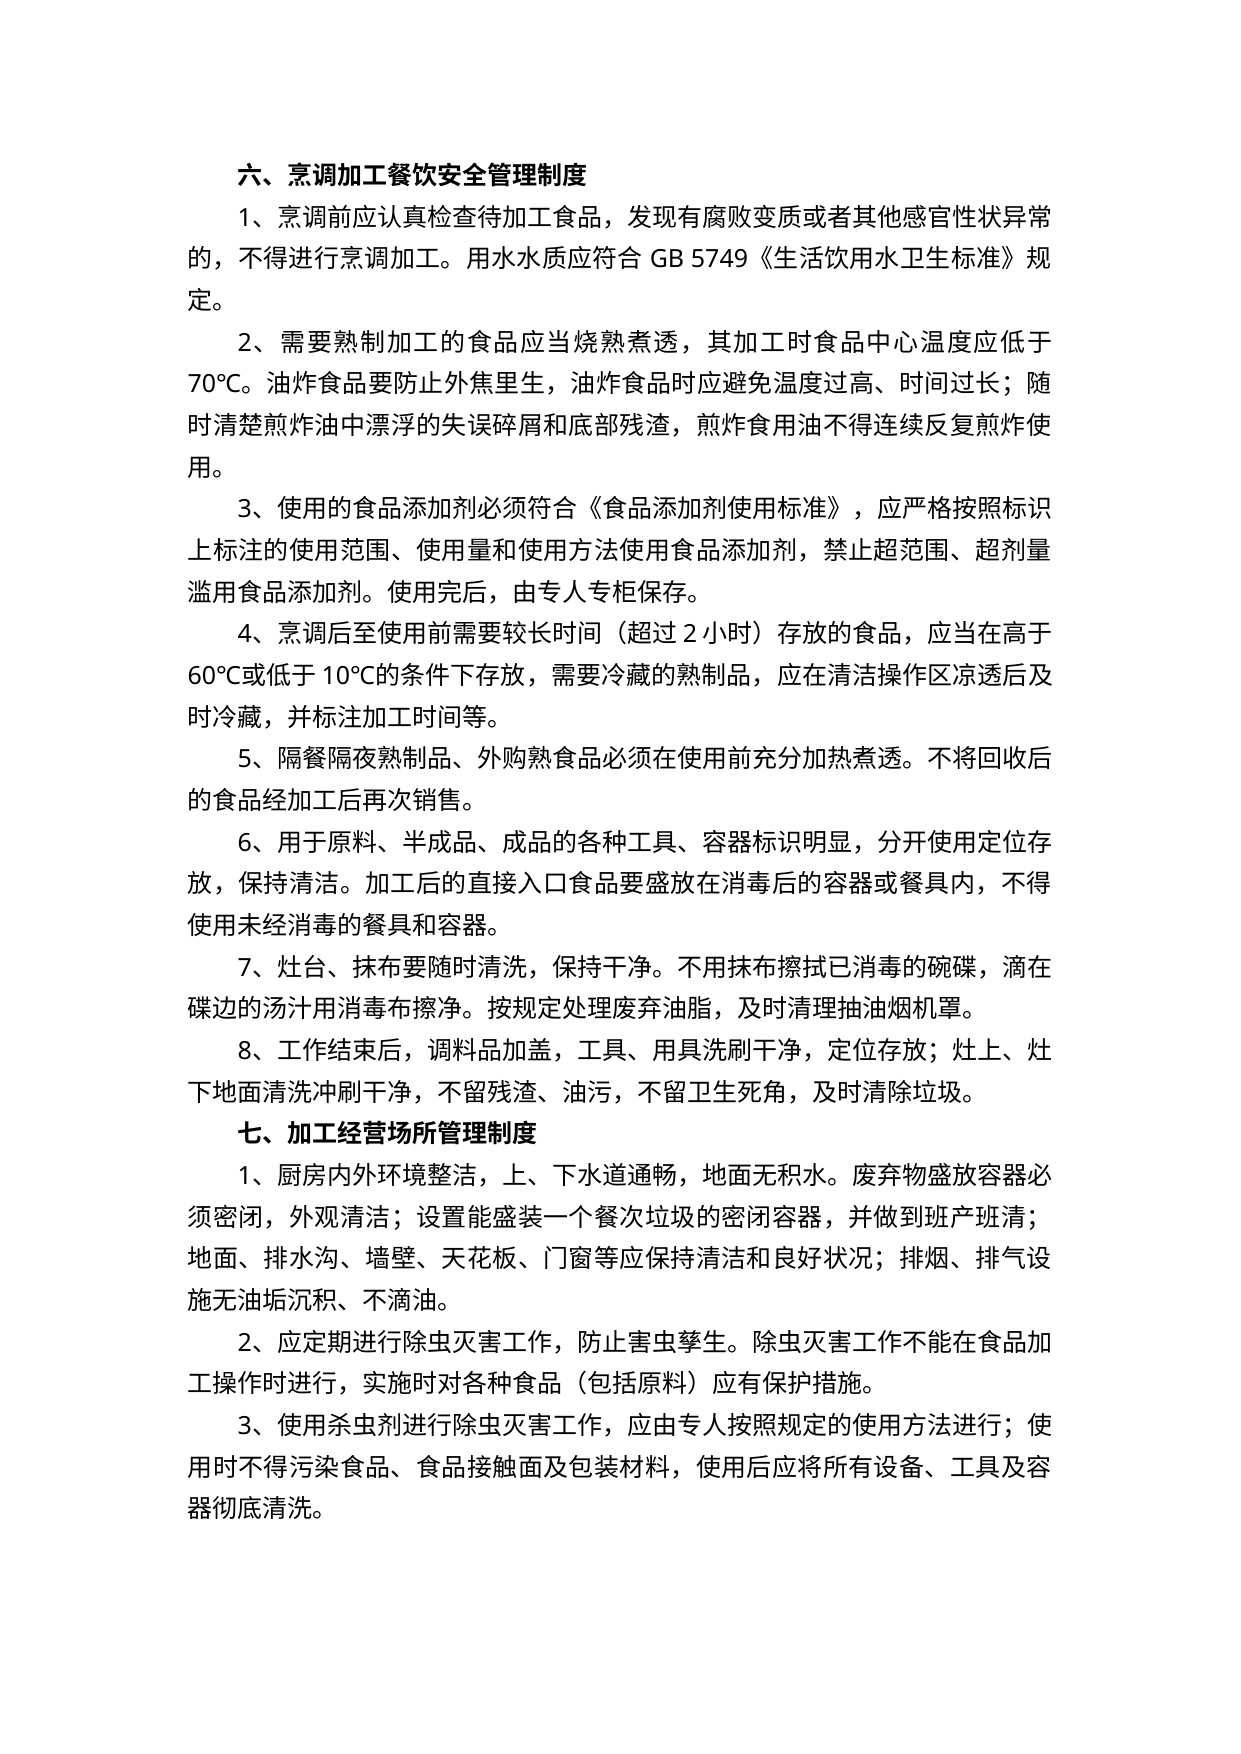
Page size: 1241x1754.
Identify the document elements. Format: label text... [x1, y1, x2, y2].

text 8、工作结束后，调料品加盖，工具、用具洗刷干净，定位存放；灶上、灶下地面清洗冲刷干净，不留残渣、油污，不留卫生死角，及时清除垃圾。 [187, 1025, 1053, 1108]
text 5、隔餐隔夜熟制品、外购熟食品必须在使用前充分加热煮透。不将回收后的食品经加工后再次销售。 [187, 733, 1053, 817]
text 4、烹调后至使用前需要较长时间（超过2小时）存放的食品，应当在高于60℃或低于10℃的条件下存放，需要冷藏的熟制品，应在清洁操作区凉透后及时冷藏，并标注加工时间等。 [187, 608, 1053, 733]
text 6、用于原料、半成品、成品的各种工具、容器标识明显，分开使用定位存放，保持清洁。加工后的直接入口食品要盛放在消毒后的容器或餐具内，不得使用未经消毒的餐具和容器。 [187, 817, 1053, 942]
text 六、烹调加工餐饮安全管理制度 [187, 150, 1053, 192]
text 2、需要熟制加工的食品应当烧熟煮透，其加工时食品中心温度应低于70℃。油炸食品要防止外焦里生，油炸食品时应避免温度过高、时间过长；随时清楚煎炸油中漂浮的失误碎屑和底部残渣，煎炸食用油不得连续反复煎炸使用。 [187, 317, 1053, 483]
text 7、灶台、抹布要随时清洗，保持干净。不用抹布擦拭已消毒的碗碟，滴在碟边的汤汁用消毒布擦净。按规定处理废弃油脂，及时清理抽油烟机罩。 [187, 942, 1053, 1025]
text 3、使用的食品添加剂必须符合《食品添加剂使用标准》，应严格按照标识上标注的使用范围、使用量和使用方法使用食品添加剂，禁止超范围、超剂量滥用食品添加剂。使用完后，由专人专柜保存。 [187, 483, 1053, 608]
text 2、应定期进行除虫灭害工作，防止害虫孳生。除虫灭害工作不能在食品加工操作时进行，实施时对各种食品（包括原料）应有保护措施。 [187, 1317, 1053, 1400]
text 1、烹调前应认真检查待加工食品，发现有腐败变质或者其他感官性状异常的，不得进行烹调加工。用水水质应符合GB 5749《生活饮用水卫生标准》规定。 [187, 192, 1053, 317]
text 1、厨房内外环境整洁，上、下水道通畅，地面无积水。废弃物盛放容器必须密闭，外观清洁；设置能盛装一个餐次垃圾的密闭容器，并做到班产班清；地面、排水沟、墙壁、天花板、门窗等应保持清洁和良好状况；排烟、排气设施无油垢沉积、不滴油。 [187, 1150, 1053, 1317]
text 3、使用杀虫剂进行除虫灭害工作，应由专人按照规定的使用方法进行；使用时不得污染食品、食品接触面及包装材料，使用后应将所有设备、工具及容器彻底清洗。 [187, 1400, 1053, 1525]
text 七、加工经营场所管理制度 [187, 1108, 1053, 1150]
